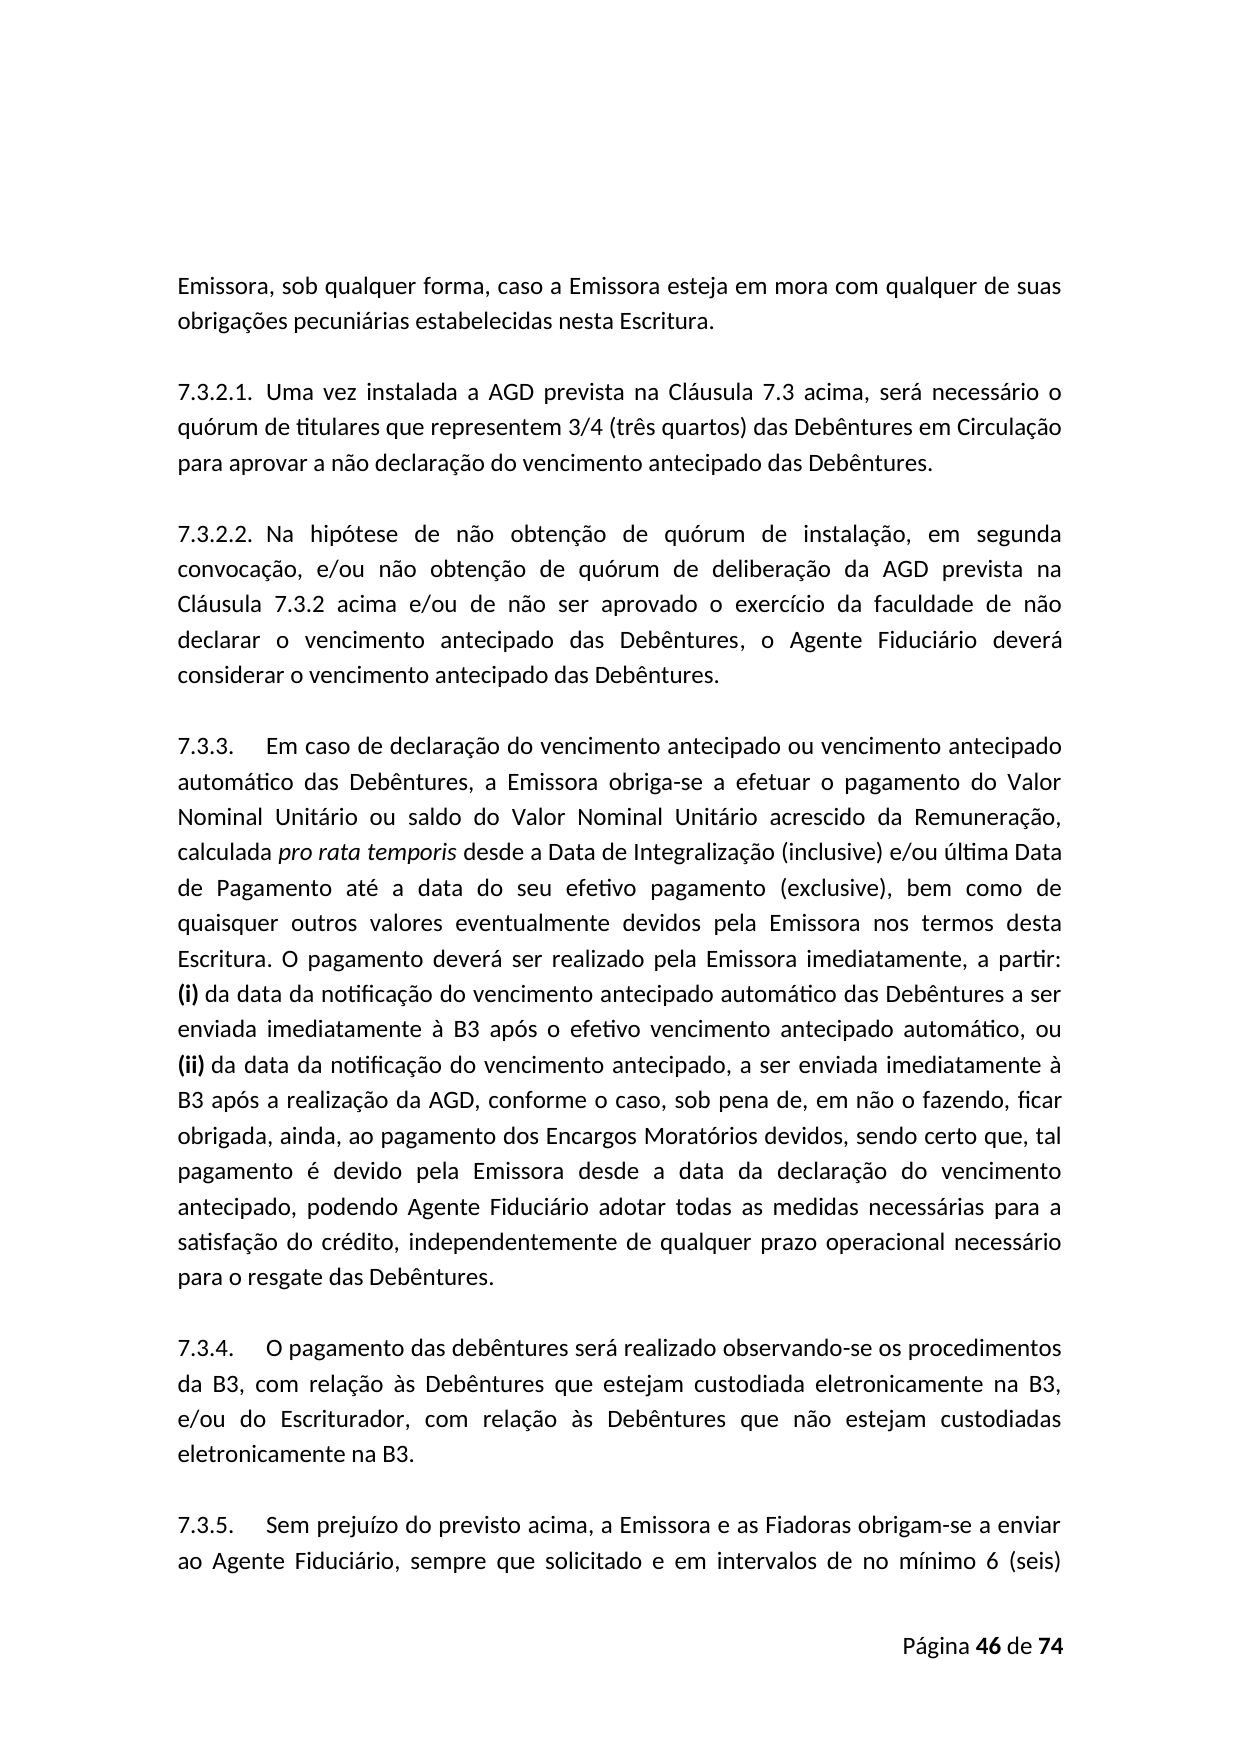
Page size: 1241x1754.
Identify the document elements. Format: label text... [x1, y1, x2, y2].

list Na hipótese de não obtenção de quórum de instalação, em segunda convocação, e/ou não obtenção de quórum de deliberação da AGD prevista na Cláusula 7.3.2 acima e/ou de não ser aprovado o exercício da faculdade de não declarar o vencimento antecipado das Debêntures, o Agente Fiduciário deverá considerar o vencimento antecipado das Debêntures. [177, 514, 1063, 691]
list Uma vez instalada a AGD prevista na Cláusula 7.3 acima, será necessário o quórum de titulares que representem 3/4 (três quartos) das Debêntures em Circulação para aprovar a não declaração do vencimento antecipado das Debêntures. [177, 372, 1063, 478]
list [177, 1505, 1063, 1576]
list O pagamento das debêntures será realizado observando-se os procedimentos da B3, com relação às Debêntures que estejam custodiada eletronicamente na B3, e/ou do Escriturador, com relação às Debêntures que não estejam custodiadas eletronicamente na B3. [177, 1328, 1063, 1470]
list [177, 266, 1063, 337]
list Em caso de declaração do vencimento antecipado ou vencimento antecipado automático das Debêntures, a Emissora obriga-se a efetuar o pagamento do Valor Nominal Unitário ou saldo do Valor Nominal Unitário acrescido da Remuneração, calculada pro rata temporis desde a Data de Integralização (inclusive) e/ou última Data de Pagamento até a data do seu efetivo pagamento (exclusive), bem como de quaisquer outros valores eventualmente devidos pela Emissora nos termos desta Escritura. O pagamento deverá ser realizado pela Emissora imediatamente, a partir: (i) da data da notificação do vencimento antecipado automático das Debêntures a ser enviada imediatamente à B3 após o efetivo vencimento antecipado automático, ou (ii) da data da notificação do vencimento antecipado, a ser enviada imediatamente à B3 após a realização da AGD, conforme o caso, sob pena de, em não o fazendo, ficar obrigada, ainda, ao pagamento dos Encargos Moratórios devidos, sendo certo que, tal pagamento é devido pela Emissora desde a data da declaração do vencimento antecipado, podendo Agente Fiduciário adotar todas as medidas necessárias para a satisfação do crédito, independentemente de qualquer prazo operacional necessário para o resgate das Debêntures. [177, 726, 1063, 1293]
